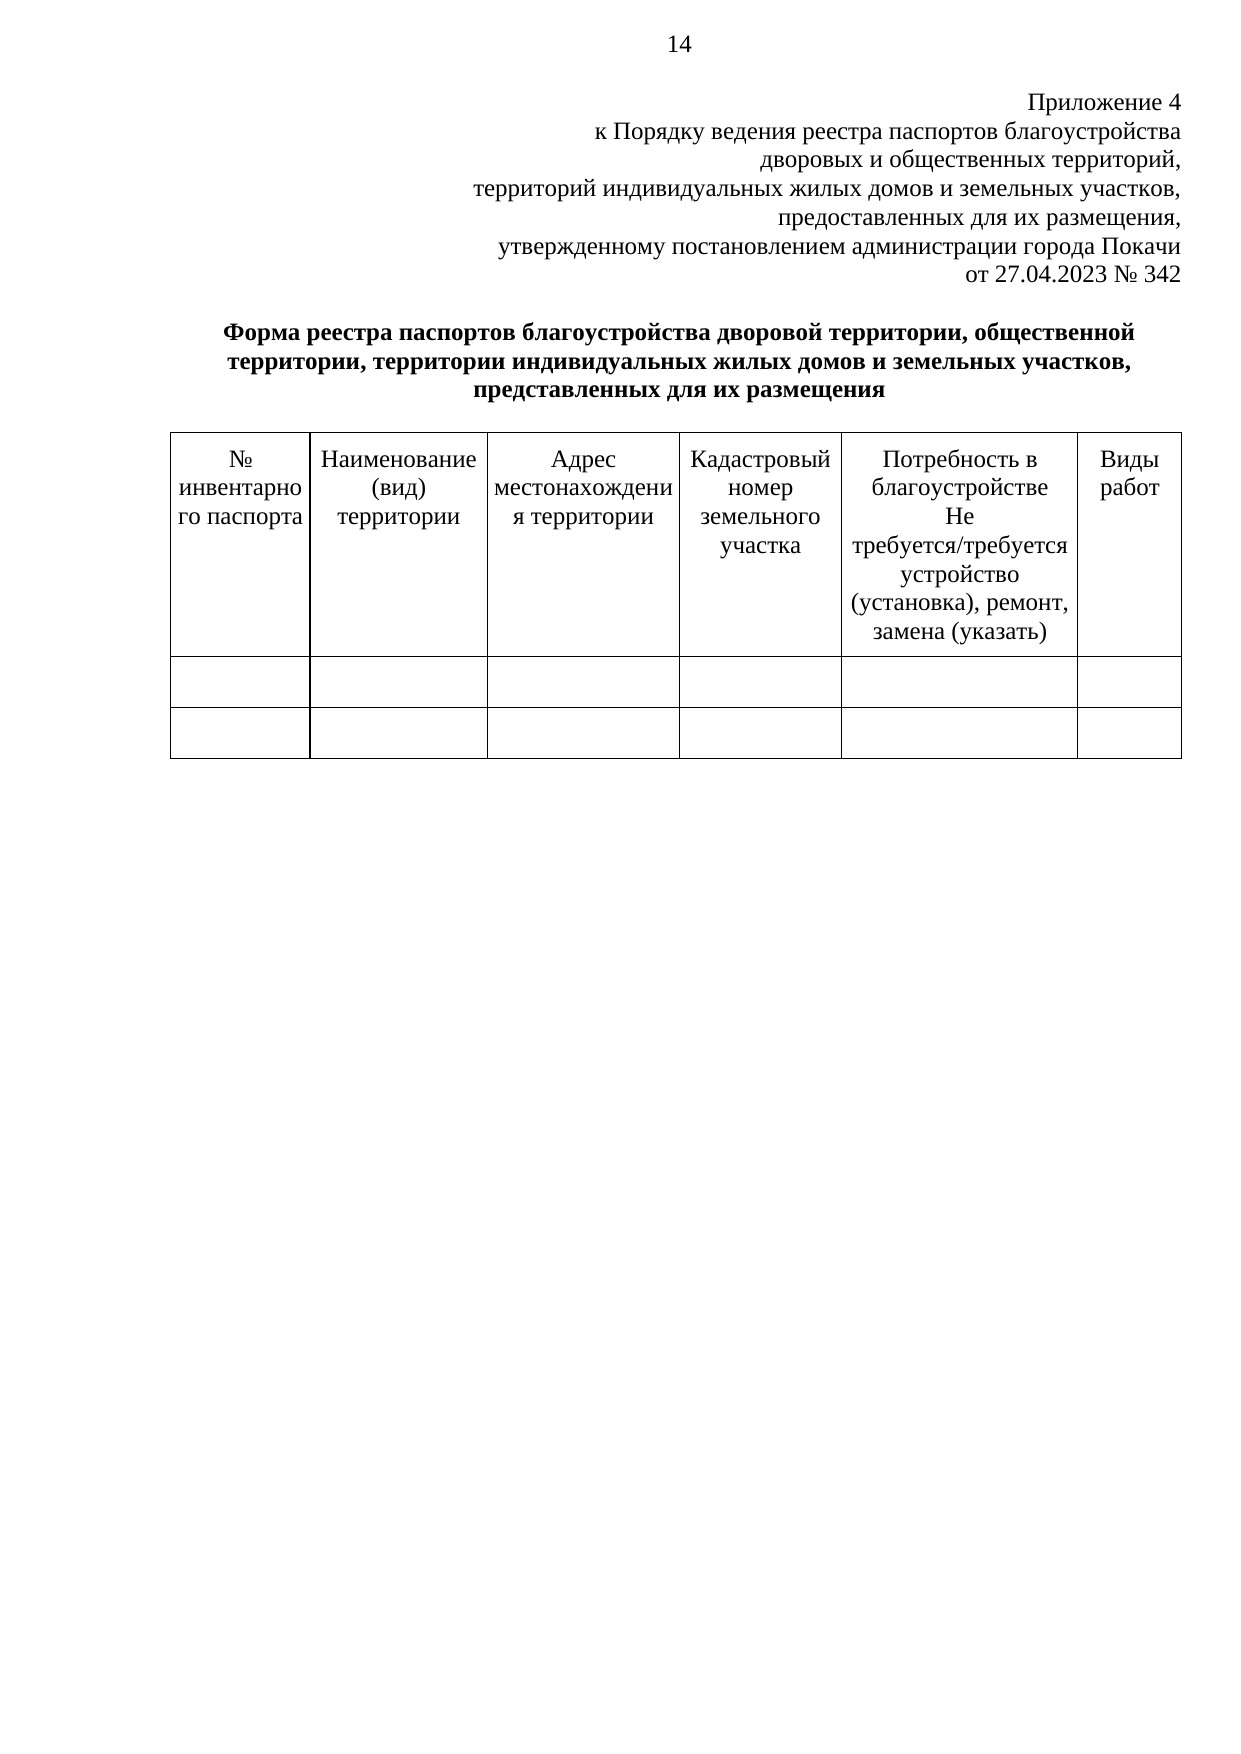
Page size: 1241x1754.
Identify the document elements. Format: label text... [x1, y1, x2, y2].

text территорий индивидуальных жилых домов и земельных участков, [177, 173, 1181, 202]
text Приложение 4 [177, 87, 1181, 116]
text к Порядку ведения реестра паспортов благоустройства [177, 116, 1181, 144]
table_cell [1078, 657, 1181, 707]
table_cell [171, 708, 309, 758]
title Форма реестра паспортов благоустройства дворовой территории, общественной территории, территории индивидуальных жилых домов и земельных участков, представленных для их размещения [177, 317, 1181, 403]
table_cell [842, 657, 1077, 707]
table_cell [488, 657, 679, 707]
table_cell [488, 708, 679, 758]
text дворовых и общественных территорий, [177, 144, 1181, 173]
table_header Адрес местонахождения территории [488, 433, 679, 656]
table_cell [311, 657, 487, 707]
table_header Виды работ [1078, 433, 1181, 656]
table_header Наименование (вид) территории [311, 433, 487, 656]
table_cell [680, 657, 841, 707]
text от 27.04.2023 № 342 [177, 259, 1181, 288]
table_header № инвентарного паспорта [171, 433, 309, 656]
text утвержденному постановлением администрации города Покачи [177, 231, 1181, 259]
table_cell [171, 657, 309, 707]
table_header Потребность в благоустройстве Не требуется/требуется устройство (установка), ремонт, замена (указать) [842, 433, 1077, 656]
table_header Кадастровый номер земельного участка [680, 433, 841, 656]
table_cell [1078, 708, 1181, 758]
text предоставленных для их размещения, [177, 202, 1181, 231]
table_cell [842, 708, 1077, 758]
table_cell [311, 708, 487, 758]
table_cell [680, 708, 841, 758]
